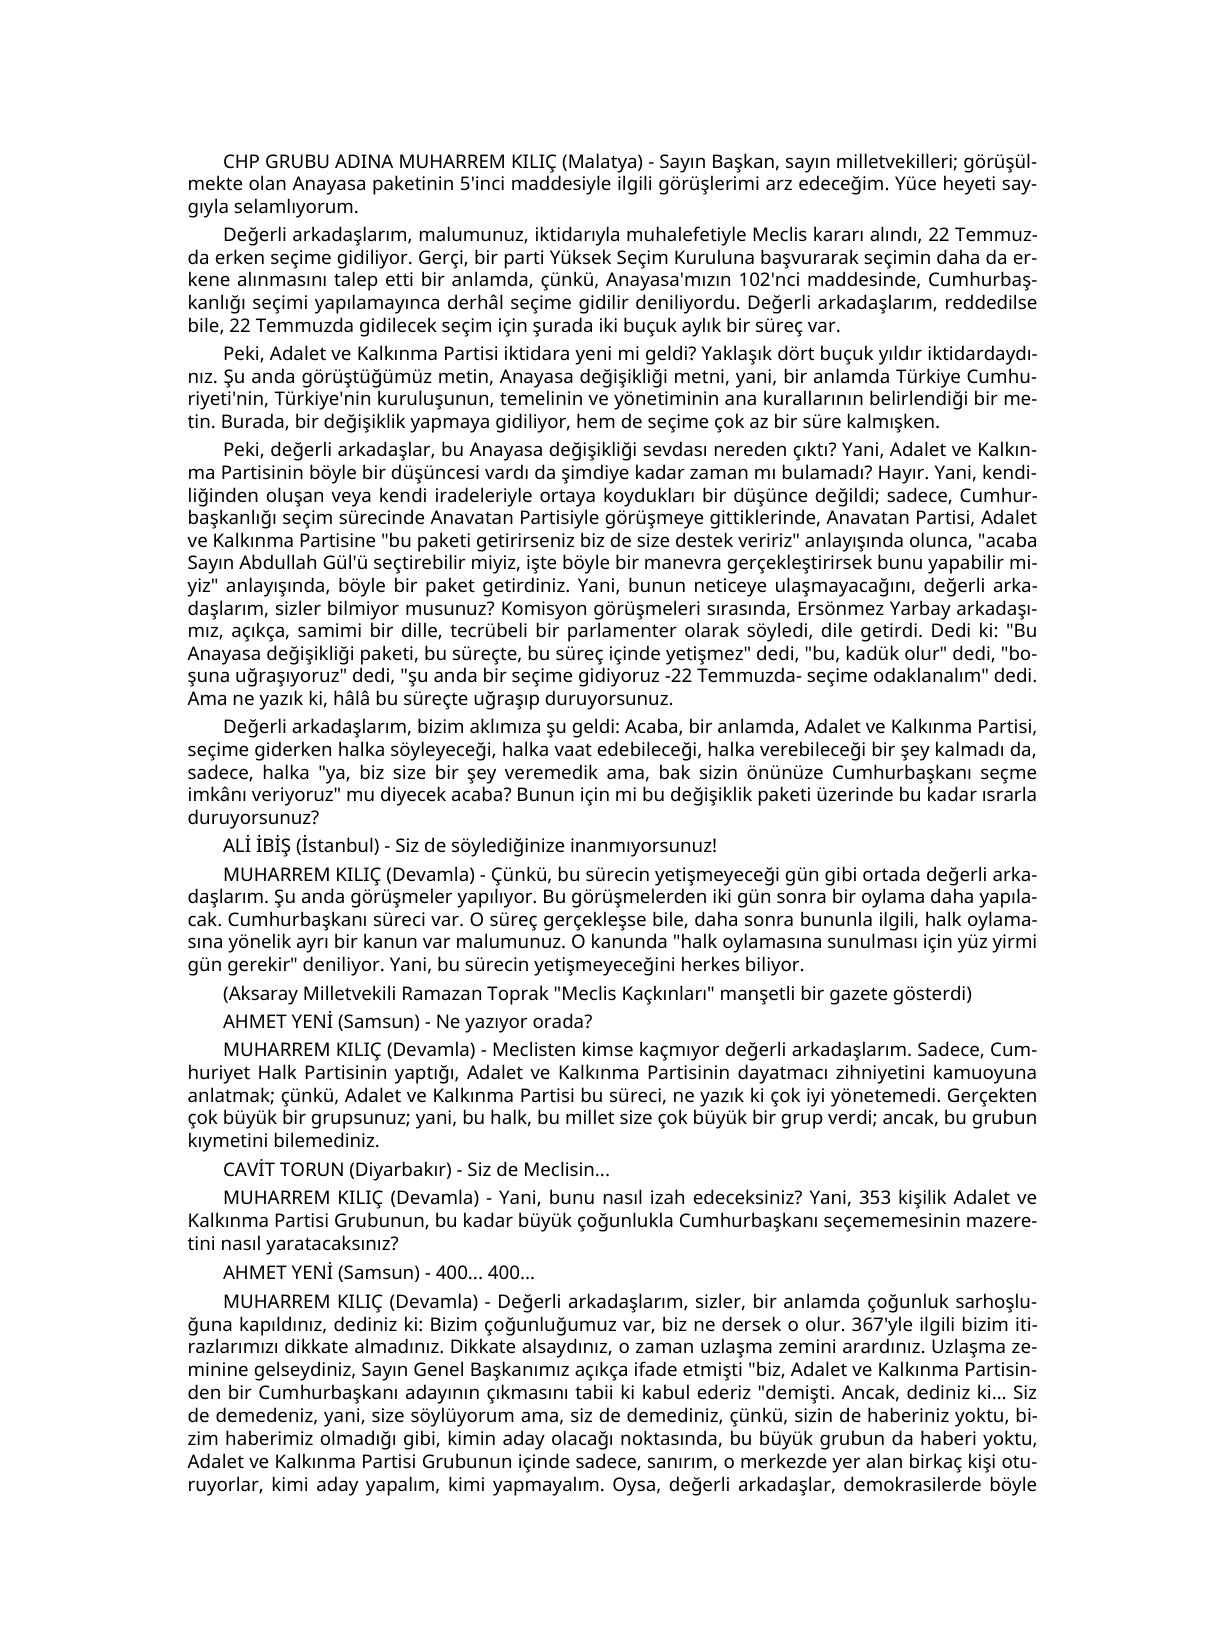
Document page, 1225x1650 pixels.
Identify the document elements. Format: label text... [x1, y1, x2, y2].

text MUHARREM KILIÇ (Devamla) - Çünkü, bu sürecin yetişmeyeceği gün gibi ortada değerli arkadaşlarım. Şu anda görüşmeler yapılıyor. Bu görüşmelerden iki gün sonra bir oylama daha yapılacak. Cumhurbaşkanı süreci var. O süreç gerçekleşse bile, daha sonra bununla ilgili, halk oylamasına yönelik ayrı bir kanun var malumunuz. O kanunda "halk oylamasına sunulması için yüz yirmi gün gerekir" deniliyor. Yani, bu sürecin yetişmeyeceğini herkes biliyor. [187, 863, 1037, 976]
text AHMET YENİ (Samsun) - 400... 400... [187, 1261, 1037, 1284]
text MUHARREM KILIÇ (Devamla) - Meclisten kimse kaçmıyor değerli arkadaşlarım. Sadece, Cumhuriyet Halk Partisinin yaptığı, Adalet ve Kalkınma Partisinin dayatmacı zihniyetini kamuoyuna anlatmak; çünkü, Adalet ve Kalkınma Partisi bu süreci, ne yazık ki çok iyi yönetemedi. Gerçekten çok büyük bir grupsunuz; yani, bu halk, bu millet size çok büyük bir grup verdi; ancak, bu grubun kıymetini bilemediniz. [187, 1039, 1037, 1152]
text CHP GRUBU ADINA MUHARREM KILIÇ (Malatya) - Sayın Başkan, sayın milletvekilleri; görüşülmekte olan Anayasa paketinin 5'inci maddesiyle ilgili görüşlerimi arz edeceğim. Yüce heyeti saygıyla selamlıyorum. [187, 150, 1037, 218]
text Peki, Adalet ve Kalkınma Partisi iktidara yeni mi geldi? Yaklaşık dört buçuk yıldır iktidardaydınız. Şu anda görüştüğümüz metin, Anayasa değişikliği metni, yani, bir anlamda Türkiye Cumhuriyeti'nin, Türkiye'nin kuruluşunun, temelinin ve yönetiminin ana kurallarının belirlendiği bir metin. Burada, bir değişiklik yapmaya gidiliyor, hem de seçime çok az bir süre kalmışken. [187, 342, 1037, 433]
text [187, 1290, 1037, 1496]
text CAVİT TORUN (Diyarbakır) - Siz de Meclisin... [187, 1158, 1037, 1181]
text ALİ İBİŞ (İstanbul) - Siz de söylediğinize inanmıyorsunuz! [187, 835, 1037, 857]
text Değerli arkadaşlarım, bizim aklımıza şu geldi: Acaba, bir anlamda, Adalet ve Kalkınma Partisi, seçime giderken halka söyleyeceği, halka vaat edebileceği, halka verebileceği bir şey kalmadı da, sadece, halka "ya, biz size bir şey veremedik ama, bak sizin önünüze Cumhurbaşkanı seçme imkânı veriyoruz" mu diyecek acaba? Bunun için mi bu değişiklik paketi üzerinde bu kadar ısrarla duruyorsunuz? [187, 716, 1037, 829]
text (Aksaray Milletvekili Ramazan Toprak "Meclis Kaçkınları" manşetli bir gazete gösterdi) [187, 982, 1037, 1004]
text Peki, değerli arkadaşlar, bu Anayasa değişikliği sevdası nereden çıktı? Yani, Adalet ve Kalkınma Partisinin böyle bir düşüncesi vardı da şimdiye kadar zaman mı bulamadı? Hayır. Yani, kendiliğinden oluşan veya kendi iradeleriyle ortaya koydukları bir düşünce değildi; sadece, Cumhurbaşkanlığı seçim sürecinde Anavatan Partisiyle görüşmeye gittiklerinde, Anavatan Partisi, Adalet ve Kalkınma Partisine "bu paketi getirirseniz biz de size destek veririz" anlayışında olunca, "acaba Sayın Abdullah Gül'ü seçtirebilir miyiz, işte böyle bir manevra gerçekleştirirsek bunu yapabilir miyiz" anlayışında, böyle bir paket getirdiniz. Yani, bunun neticeye ulaşmayacağını, değerli arkadaşlarım, sizler bilmiyor musunuz? Komisyon görüşmeleri sırasında, Ersönmez Yarbay arkadaşımız, açıkça, samimi bir dille, tecrübeli bir parlamenter olarak söyledi, dile getirdi. Dedi ki: "Bu Anayasa değişikliği paketi, bu süreçte, bu süreç içinde yetişmez" dedi, "bu, kadük olur" dedi, "boşuna uğraşıyoruz" dedi, "şu anda bir seçime gidiyoruz -22 Temmuzda- seçime odaklanalım" dedi. Ama ne yazık ki, hâlâ bu süreçte uğraşıp duruyorsunuz. [187, 439, 1037, 710]
text AHMET YENİ (Samsun) - Ne yazıyor orada? [187, 1010, 1037, 1033]
text MUHARREM KILIÇ (Devamla) - Yani, bunu nasıl izah edeceksiniz? Yani, 353 kişilik Adalet ve Kalkınma Partisi Grubunun, bu kadar büyük çoğunlukla Cumhurbaşkanı seçememesinin mazeretini nasıl yaratacaksınız? [187, 1186, 1037, 1255]
text Değerli arkadaşlarım, malumunuz, iktidarıyla muhalefetiyle Meclis kararı alındı, 22 Temmuzda erken seçime gidiliyor. Gerçi, bir parti Yüksek Seçim Kuruluna başvurarak seçimin daha da erkene alınmasını talep etti bir anlamda, çünkü, Anayasa'mızın 102'nci maddesinde, Cumhurbaşkanlığı seçimi yapılamayınca derhâl seçime gidilir deniliyordu. Değerli arkadaşlarım, reddedilse bile, 22 Temmuzda gidilecek seçim için şurada iki buçuk aylık bir süreç var. [187, 224, 1037, 337]
